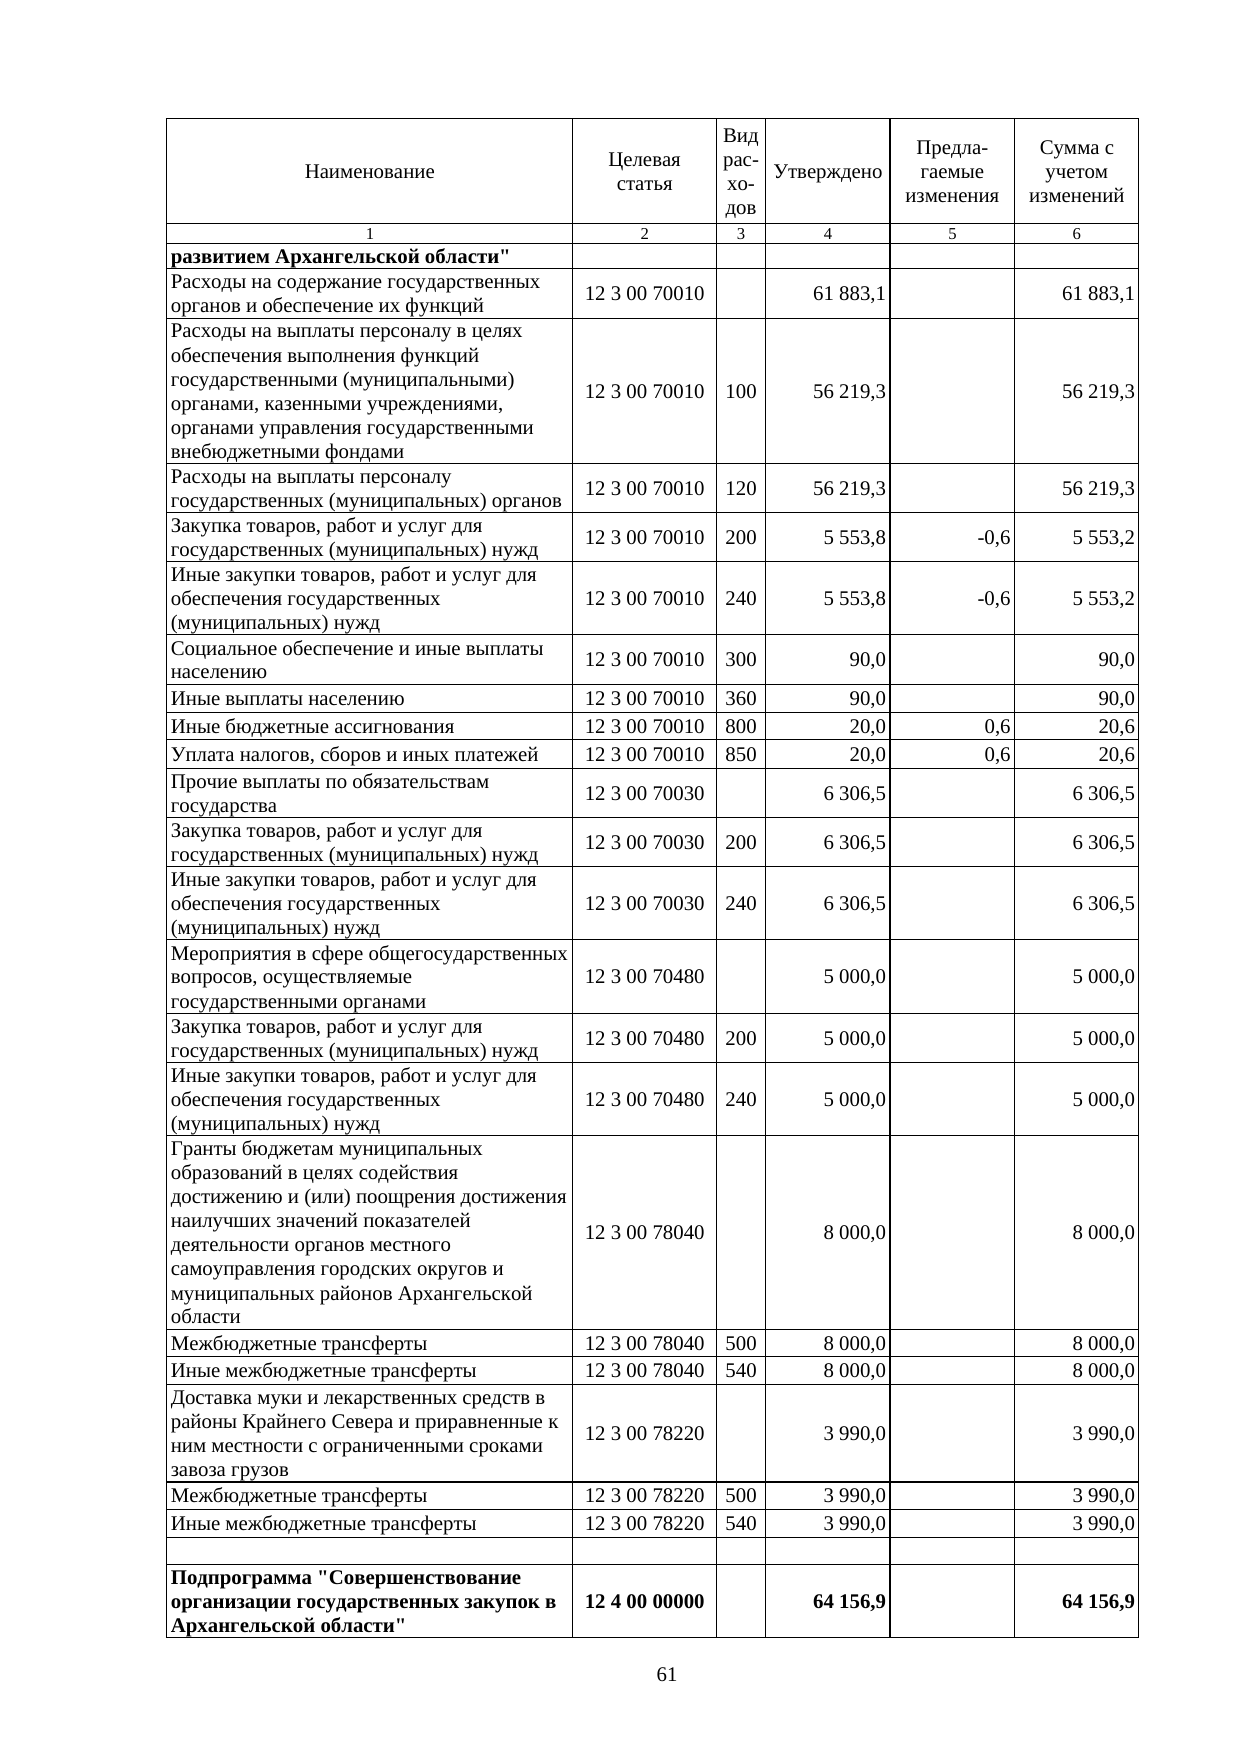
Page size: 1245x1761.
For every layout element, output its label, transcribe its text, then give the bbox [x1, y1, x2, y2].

table_header Вид рас- хо- дов [717, 119, 765, 223]
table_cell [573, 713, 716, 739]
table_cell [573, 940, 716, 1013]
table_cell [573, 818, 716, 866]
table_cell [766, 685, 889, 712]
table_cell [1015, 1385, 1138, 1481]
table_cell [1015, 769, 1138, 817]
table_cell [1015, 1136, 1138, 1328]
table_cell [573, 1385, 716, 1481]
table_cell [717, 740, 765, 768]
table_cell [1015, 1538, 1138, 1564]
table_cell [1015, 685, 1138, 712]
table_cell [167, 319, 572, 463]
table_header Сумма с учетом изменений [1015, 119, 1138, 223]
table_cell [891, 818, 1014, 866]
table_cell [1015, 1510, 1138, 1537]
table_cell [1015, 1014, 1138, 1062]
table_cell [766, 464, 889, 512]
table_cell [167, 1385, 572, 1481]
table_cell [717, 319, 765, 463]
table_cell 3 [717, 224, 765, 243]
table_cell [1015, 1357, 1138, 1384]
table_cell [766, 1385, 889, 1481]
table_cell 1 [167, 224, 572, 243]
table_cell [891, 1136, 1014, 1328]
table_header Утверждено [766, 119, 889, 223]
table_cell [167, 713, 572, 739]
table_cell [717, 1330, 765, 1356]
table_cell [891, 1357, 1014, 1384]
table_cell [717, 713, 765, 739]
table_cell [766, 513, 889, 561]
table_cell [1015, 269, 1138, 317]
table_cell 6 [1015, 224, 1138, 243]
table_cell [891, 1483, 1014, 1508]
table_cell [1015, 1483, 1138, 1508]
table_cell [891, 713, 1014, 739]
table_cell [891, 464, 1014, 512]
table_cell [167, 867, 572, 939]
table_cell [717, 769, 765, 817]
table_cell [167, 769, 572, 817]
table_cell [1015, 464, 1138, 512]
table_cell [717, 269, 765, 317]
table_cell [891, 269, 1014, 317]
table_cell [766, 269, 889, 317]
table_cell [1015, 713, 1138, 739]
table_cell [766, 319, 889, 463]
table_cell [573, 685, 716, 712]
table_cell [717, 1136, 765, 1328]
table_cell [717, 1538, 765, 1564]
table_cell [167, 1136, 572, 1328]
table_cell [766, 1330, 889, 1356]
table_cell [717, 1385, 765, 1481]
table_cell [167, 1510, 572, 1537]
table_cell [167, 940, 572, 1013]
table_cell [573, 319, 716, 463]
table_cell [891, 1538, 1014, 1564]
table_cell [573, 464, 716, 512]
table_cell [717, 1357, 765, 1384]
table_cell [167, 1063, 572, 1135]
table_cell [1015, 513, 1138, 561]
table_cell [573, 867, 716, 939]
table_cell 4 [766, 224, 889, 243]
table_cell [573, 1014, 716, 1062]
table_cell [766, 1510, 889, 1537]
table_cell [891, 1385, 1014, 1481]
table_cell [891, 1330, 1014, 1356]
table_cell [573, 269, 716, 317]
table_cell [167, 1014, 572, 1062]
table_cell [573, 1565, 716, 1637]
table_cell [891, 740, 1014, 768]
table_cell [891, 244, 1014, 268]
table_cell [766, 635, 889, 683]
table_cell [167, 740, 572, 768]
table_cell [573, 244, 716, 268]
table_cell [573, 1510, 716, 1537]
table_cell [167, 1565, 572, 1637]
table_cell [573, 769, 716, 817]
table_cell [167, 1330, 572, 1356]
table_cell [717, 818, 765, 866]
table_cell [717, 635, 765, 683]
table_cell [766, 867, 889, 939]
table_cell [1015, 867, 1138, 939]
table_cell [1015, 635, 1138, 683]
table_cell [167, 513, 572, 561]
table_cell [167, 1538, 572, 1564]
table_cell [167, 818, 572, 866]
table_header Целевая статья [573, 119, 716, 223]
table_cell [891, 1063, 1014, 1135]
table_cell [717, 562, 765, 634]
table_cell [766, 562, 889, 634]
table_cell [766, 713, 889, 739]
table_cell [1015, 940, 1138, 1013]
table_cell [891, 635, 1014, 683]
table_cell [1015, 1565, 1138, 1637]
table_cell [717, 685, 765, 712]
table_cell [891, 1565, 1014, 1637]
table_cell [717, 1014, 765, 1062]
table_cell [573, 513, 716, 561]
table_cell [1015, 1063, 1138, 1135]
table_header Предла- гаемые изменения [891, 119, 1014, 223]
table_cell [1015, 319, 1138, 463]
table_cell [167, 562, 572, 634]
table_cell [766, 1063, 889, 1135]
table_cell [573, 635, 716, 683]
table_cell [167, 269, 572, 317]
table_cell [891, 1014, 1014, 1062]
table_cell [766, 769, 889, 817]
table_header Наименование [167, 119, 572, 223]
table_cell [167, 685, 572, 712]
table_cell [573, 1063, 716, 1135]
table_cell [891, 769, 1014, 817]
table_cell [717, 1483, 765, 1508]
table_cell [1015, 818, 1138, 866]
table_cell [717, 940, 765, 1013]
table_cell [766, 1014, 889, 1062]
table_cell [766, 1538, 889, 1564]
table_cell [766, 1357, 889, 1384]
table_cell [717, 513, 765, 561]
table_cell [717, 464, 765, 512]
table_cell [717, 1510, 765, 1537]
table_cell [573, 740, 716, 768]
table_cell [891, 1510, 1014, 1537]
table_cell 2 [573, 224, 716, 243]
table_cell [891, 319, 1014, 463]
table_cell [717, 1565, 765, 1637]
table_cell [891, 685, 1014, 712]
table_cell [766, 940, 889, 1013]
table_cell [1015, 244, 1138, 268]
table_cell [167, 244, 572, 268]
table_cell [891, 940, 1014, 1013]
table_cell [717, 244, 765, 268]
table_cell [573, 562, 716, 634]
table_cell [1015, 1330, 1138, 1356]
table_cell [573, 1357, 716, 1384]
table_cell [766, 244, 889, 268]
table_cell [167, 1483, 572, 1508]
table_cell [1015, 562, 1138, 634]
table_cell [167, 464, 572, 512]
table_cell 5 [891, 224, 1014, 243]
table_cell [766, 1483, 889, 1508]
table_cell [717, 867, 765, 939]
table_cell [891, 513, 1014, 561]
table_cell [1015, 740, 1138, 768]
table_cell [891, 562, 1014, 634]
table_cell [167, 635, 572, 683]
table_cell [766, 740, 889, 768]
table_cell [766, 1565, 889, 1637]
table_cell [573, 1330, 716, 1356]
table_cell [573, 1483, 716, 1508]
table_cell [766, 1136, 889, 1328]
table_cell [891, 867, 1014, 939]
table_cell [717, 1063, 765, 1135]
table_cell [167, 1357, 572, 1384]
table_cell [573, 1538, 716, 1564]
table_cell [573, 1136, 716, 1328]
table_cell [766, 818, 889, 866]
